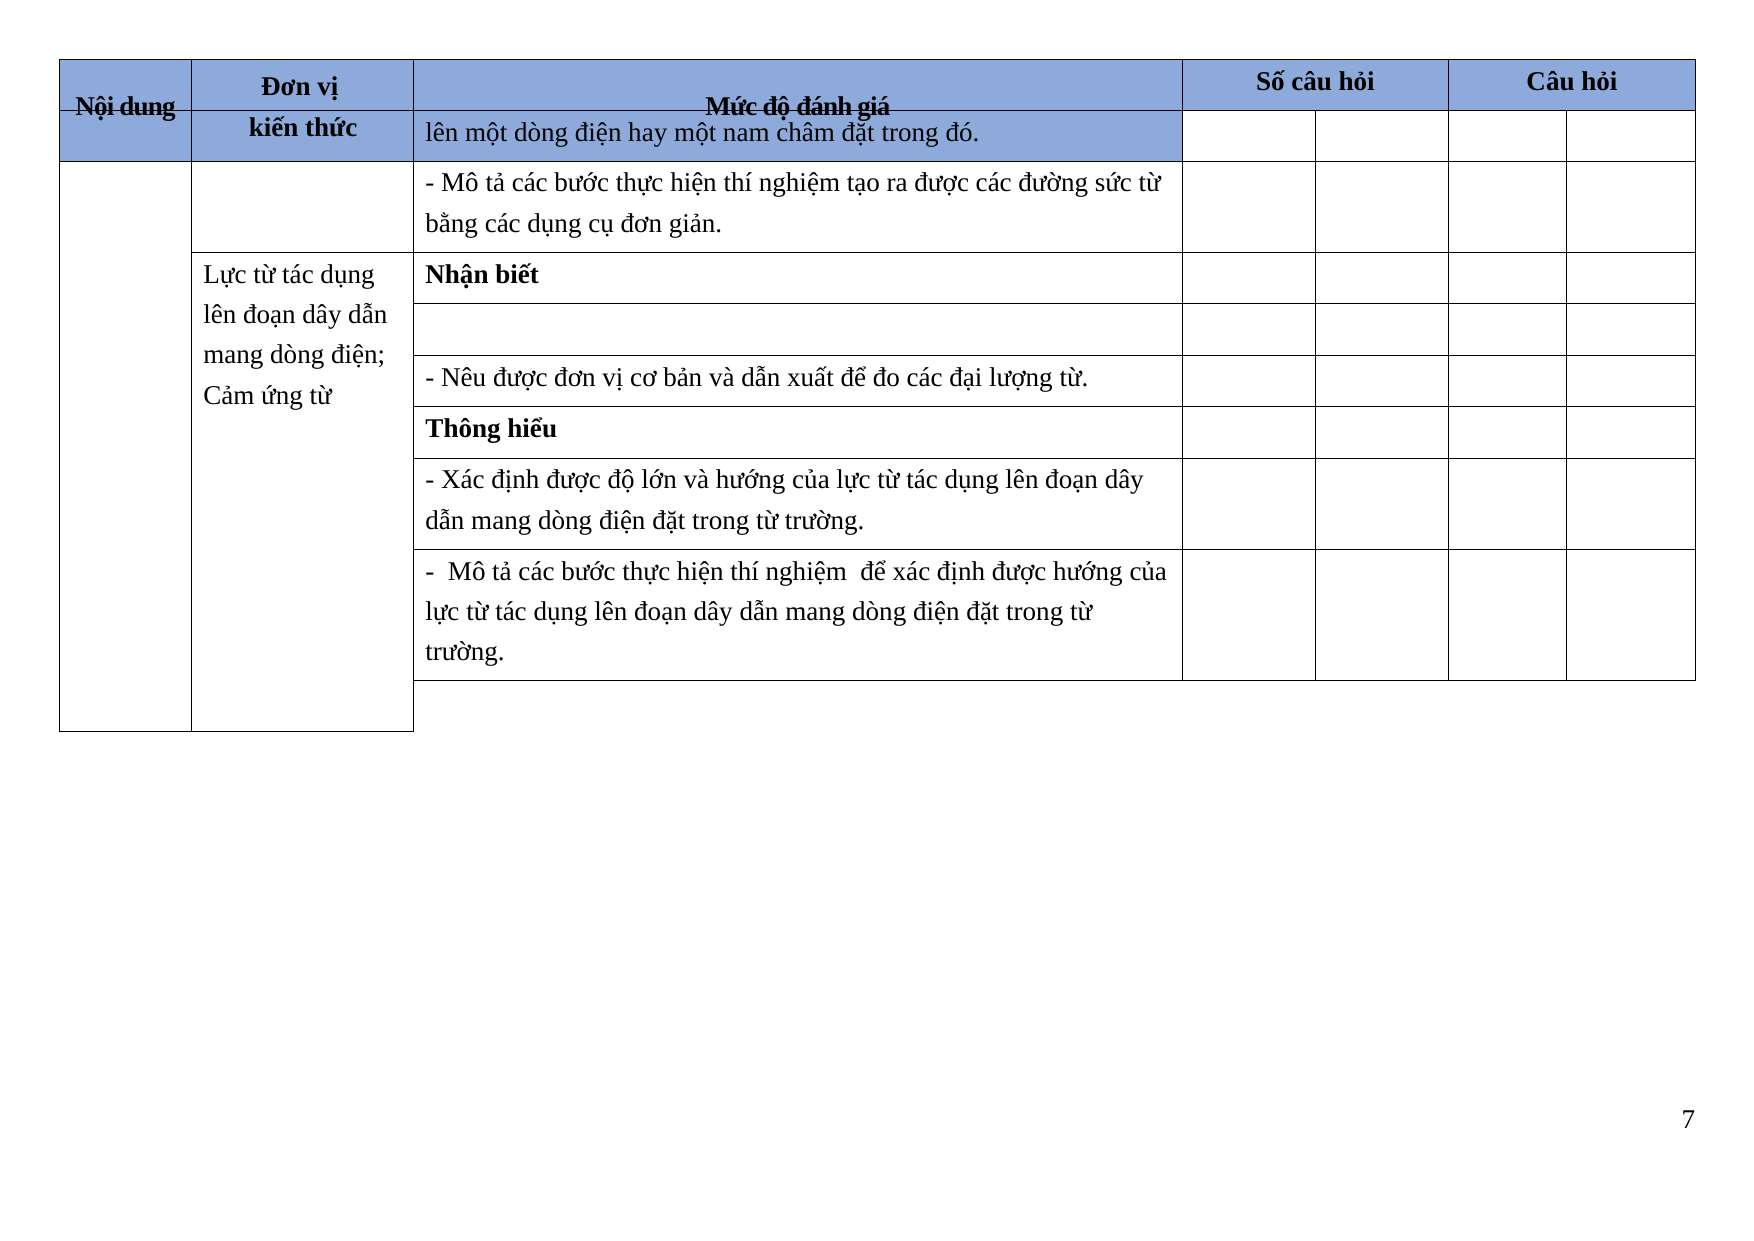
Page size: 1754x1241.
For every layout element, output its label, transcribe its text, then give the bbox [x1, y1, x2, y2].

table_cell [1183, 111, 1315, 161]
table_cell [1449, 356, 1566, 406]
table_cell [1449, 550, 1566, 680]
table_cell [1316, 550, 1448, 680]
table_cell Nhận biết [414, 253, 1182, 303]
table_cell [1183, 407, 1315, 457]
table_cell [1316, 253, 1448, 303]
table_cell [1183, 459, 1315, 549]
table_cell [1449, 304, 1566, 354]
table_cell [1183, 304, 1315, 354]
table_header Đơn vị kiến thức [192, 60, 413, 110]
table_cell [1183, 253, 1315, 303]
table_header Nội dung [60, 111, 191, 161]
table_cell 2 [1316, 111, 1448, 161]
table_cell [1567, 162, 1695, 252]
table_cell [414, 304, 1182, 354]
table_cell [1567, 304, 1695, 354]
table_cell [1567, 111, 1695, 161]
table_cell [1316, 407, 1448, 457]
table_cell [1567, 356, 1695, 406]
table_cell [1567, 550, 1695, 680]
table_cell [1567, 253, 1695, 303]
table_cell [1183, 356, 1315, 406]
table_cell [1567, 407, 1695, 457]
table_cell [1316, 459, 1448, 549]
table_cell [1316, 162, 1448, 252]
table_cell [414, 111, 1182, 161]
table_cell [1316, 304, 1448, 354]
table_cell - Mô tả các bước thực hiện thí nghiệm để xác định được hướng của lực từ tác dụng lên đoạn dây dẫn mang dòng điện đặt trong từ trường. [414, 550, 1182, 680]
table_cell Thông hiểu [414, 407, 1182, 457]
table_cell [1449, 407, 1566, 457]
table_cell [1449, 162, 1566, 252]
table_cell [1449, 459, 1566, 549]
table_header Nội dung [60, 60, 191, 110]
table_header Số câu hỏi [1183, 60, 1448, 110]
table_cell - Mô tả các bước thực hiện thí nghiệm tạo ra được các đường sức từ bằng các dụng cụ đơn giản. [414, 162, 1182, 252]
table_cell [1449, 111, 1566, 161]
table_cell [1316, 356, 1448, 406]
table_header Câu hỏi [1449, 60, 1695, 110]
table_cell [1567, 459, 1695, 549]
table_cell - Xác định được độ lớn và hướng của lực từ tác dụng lên đoạn dây dẫn mang dòng điện đặt trong từ trường. [414, 459, 1182, 549]
table_cell Lực từ tác dụng lên đoạn dây dẫn mang dòng điện; Cảm ứng từ [192, 253, 413, 731]
table_cell [1449, 253, 1566, 303]
table_cell [1183, 162, 1315, 252]
table_cell [1183, 550, 1315, 680]
table_header Mức độ đánh giá [414, 60, 1182, 110]
table_cell - Nêu được đơn vị cơ bản và dẫn xuất để đo các đại lượng từ. [414, 356, 1182, 406]
table_header Đơn vị kiến thức [192, 111, 413, 161]
